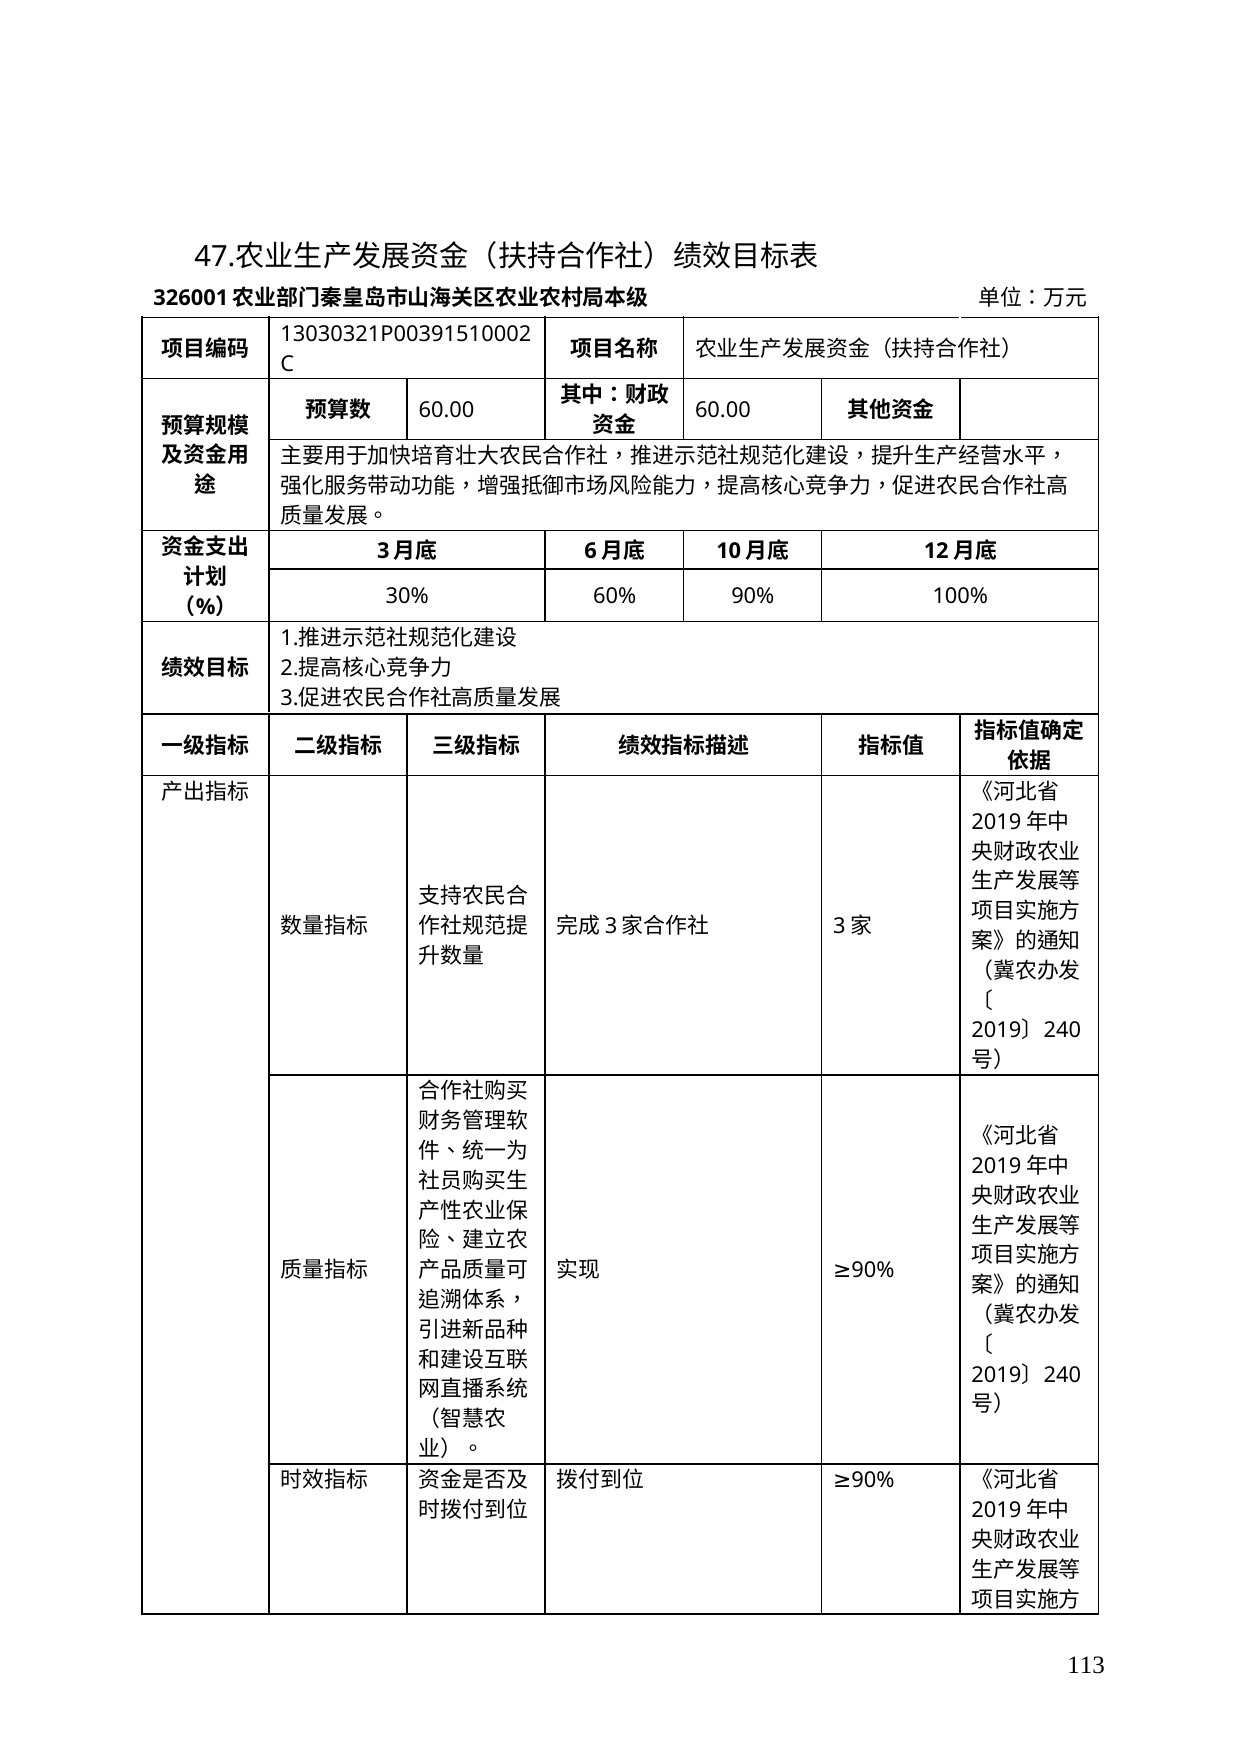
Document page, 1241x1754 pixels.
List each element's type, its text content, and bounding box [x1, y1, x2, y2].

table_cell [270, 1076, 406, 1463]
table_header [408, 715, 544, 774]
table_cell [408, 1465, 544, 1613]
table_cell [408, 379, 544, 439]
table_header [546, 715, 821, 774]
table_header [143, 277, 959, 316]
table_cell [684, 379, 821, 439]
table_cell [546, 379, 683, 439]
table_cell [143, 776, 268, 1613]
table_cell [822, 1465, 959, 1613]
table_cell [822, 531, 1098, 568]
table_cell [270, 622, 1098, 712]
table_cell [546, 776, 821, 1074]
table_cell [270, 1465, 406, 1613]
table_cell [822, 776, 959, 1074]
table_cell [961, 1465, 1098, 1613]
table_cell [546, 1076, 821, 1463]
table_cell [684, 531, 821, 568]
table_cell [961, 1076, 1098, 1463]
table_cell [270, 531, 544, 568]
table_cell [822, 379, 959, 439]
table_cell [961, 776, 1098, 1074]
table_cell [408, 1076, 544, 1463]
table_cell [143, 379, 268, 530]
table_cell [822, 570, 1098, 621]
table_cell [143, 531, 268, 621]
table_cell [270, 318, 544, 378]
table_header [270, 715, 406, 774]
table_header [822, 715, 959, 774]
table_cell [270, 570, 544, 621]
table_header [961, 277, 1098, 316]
text 47.农业生产发展资金（扶持合作社）绩效目标表 [136, 235, 1104, 275]
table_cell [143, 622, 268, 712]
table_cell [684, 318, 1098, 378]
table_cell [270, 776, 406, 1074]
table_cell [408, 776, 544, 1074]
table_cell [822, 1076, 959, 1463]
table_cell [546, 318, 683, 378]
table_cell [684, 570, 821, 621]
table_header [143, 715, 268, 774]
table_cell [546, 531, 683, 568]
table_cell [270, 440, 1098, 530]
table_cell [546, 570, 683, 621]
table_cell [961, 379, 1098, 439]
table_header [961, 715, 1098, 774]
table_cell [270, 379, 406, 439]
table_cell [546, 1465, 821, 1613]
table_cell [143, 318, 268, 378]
